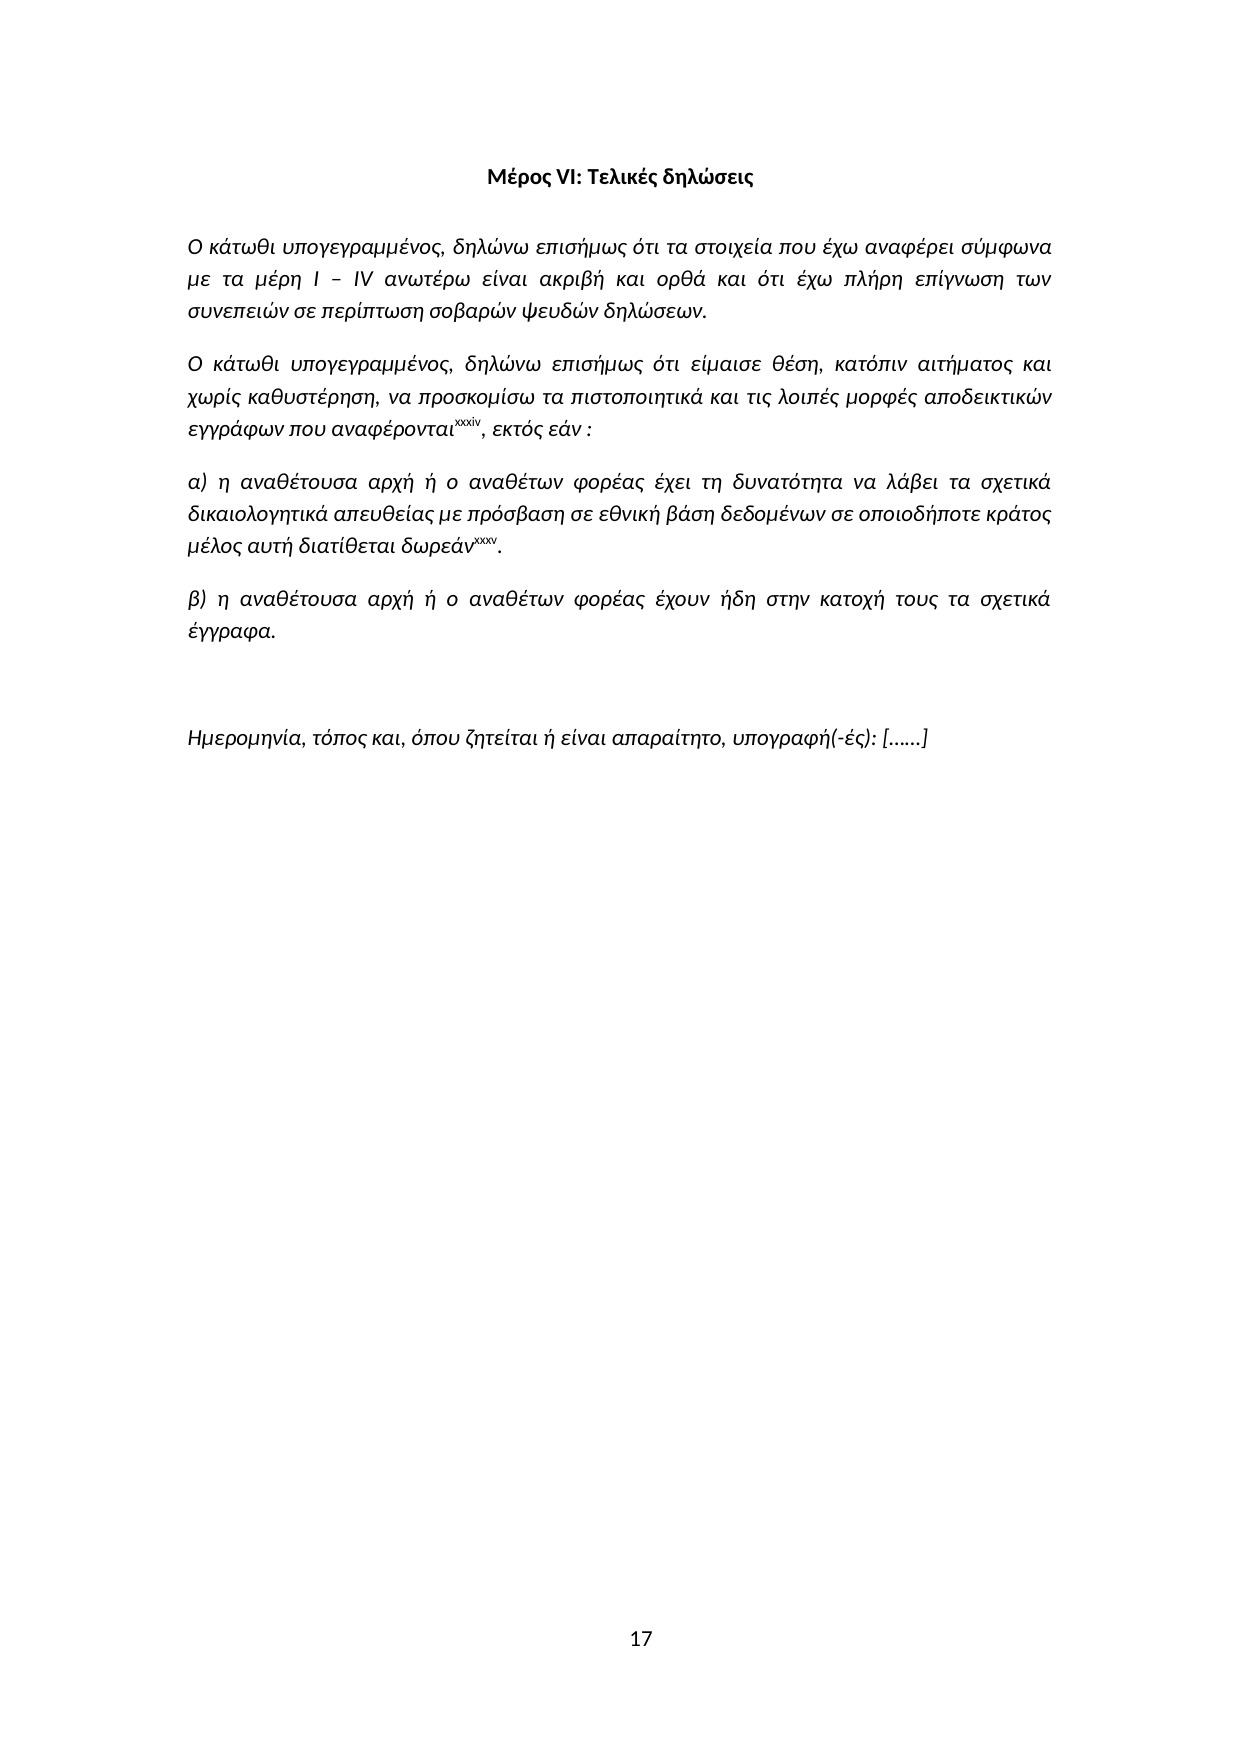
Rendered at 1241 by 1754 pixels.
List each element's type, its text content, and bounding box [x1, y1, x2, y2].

text Ο κάτωθι υπογεγραμμένος, δηλώνω επισήμως ότι τα στοιχεία που έχω αναφέρει σύμφωνα με τα μέρη Ι – IV ανωτέρω είναι ακριβή και ορθά και ότι έχω πλήρη επίγνωση των συνεπειών σε περίπτωση σοβαρών ψευδών δηλώσεων. [187, 232, 1053, 324]
text Ο κάτωθι υπογεγραμμένος, δηλώνω επισήμως ότι είμαισε θέση, κατόπιν αιτήματος και χωρίς καθυστέρηση, να προσκομίσω τα πιστοποιητικά και τις λοιπές μορφές αποδεικτικών εγγράφων που αναφέρονται, εκτός εάν : [187, 349, 1053, 442]
text α) η αναθέτουσα αρχή ή ο αναθέτων φορέας έχει τη δυνατότητα να λάβει τα σχετικά δικαιολογητικά απευθείας με πρόσβαση σε εθνική βάση δεδομένων σε οποιοδήποτε κράτος μέλος αυτή διατίθεται δωρεάν. [187, 467, 1053, 559]
text β) η αναθέτουσα αρχή ή ο αναθέτων φορέας έχουν ήδη στην κατοχή τους τα σχετικά έγγραφα. [187, 584, 1053, 644]
title Μέρος VI: Τελικές δηλώσεις [187, 162, 1053, 191]
text Ημερομηνία, τόπος και, όπου ζητείται ή είναι απαραίτητο, υπογραφή(-ές): [……] [187, 723, 1053, 751]
